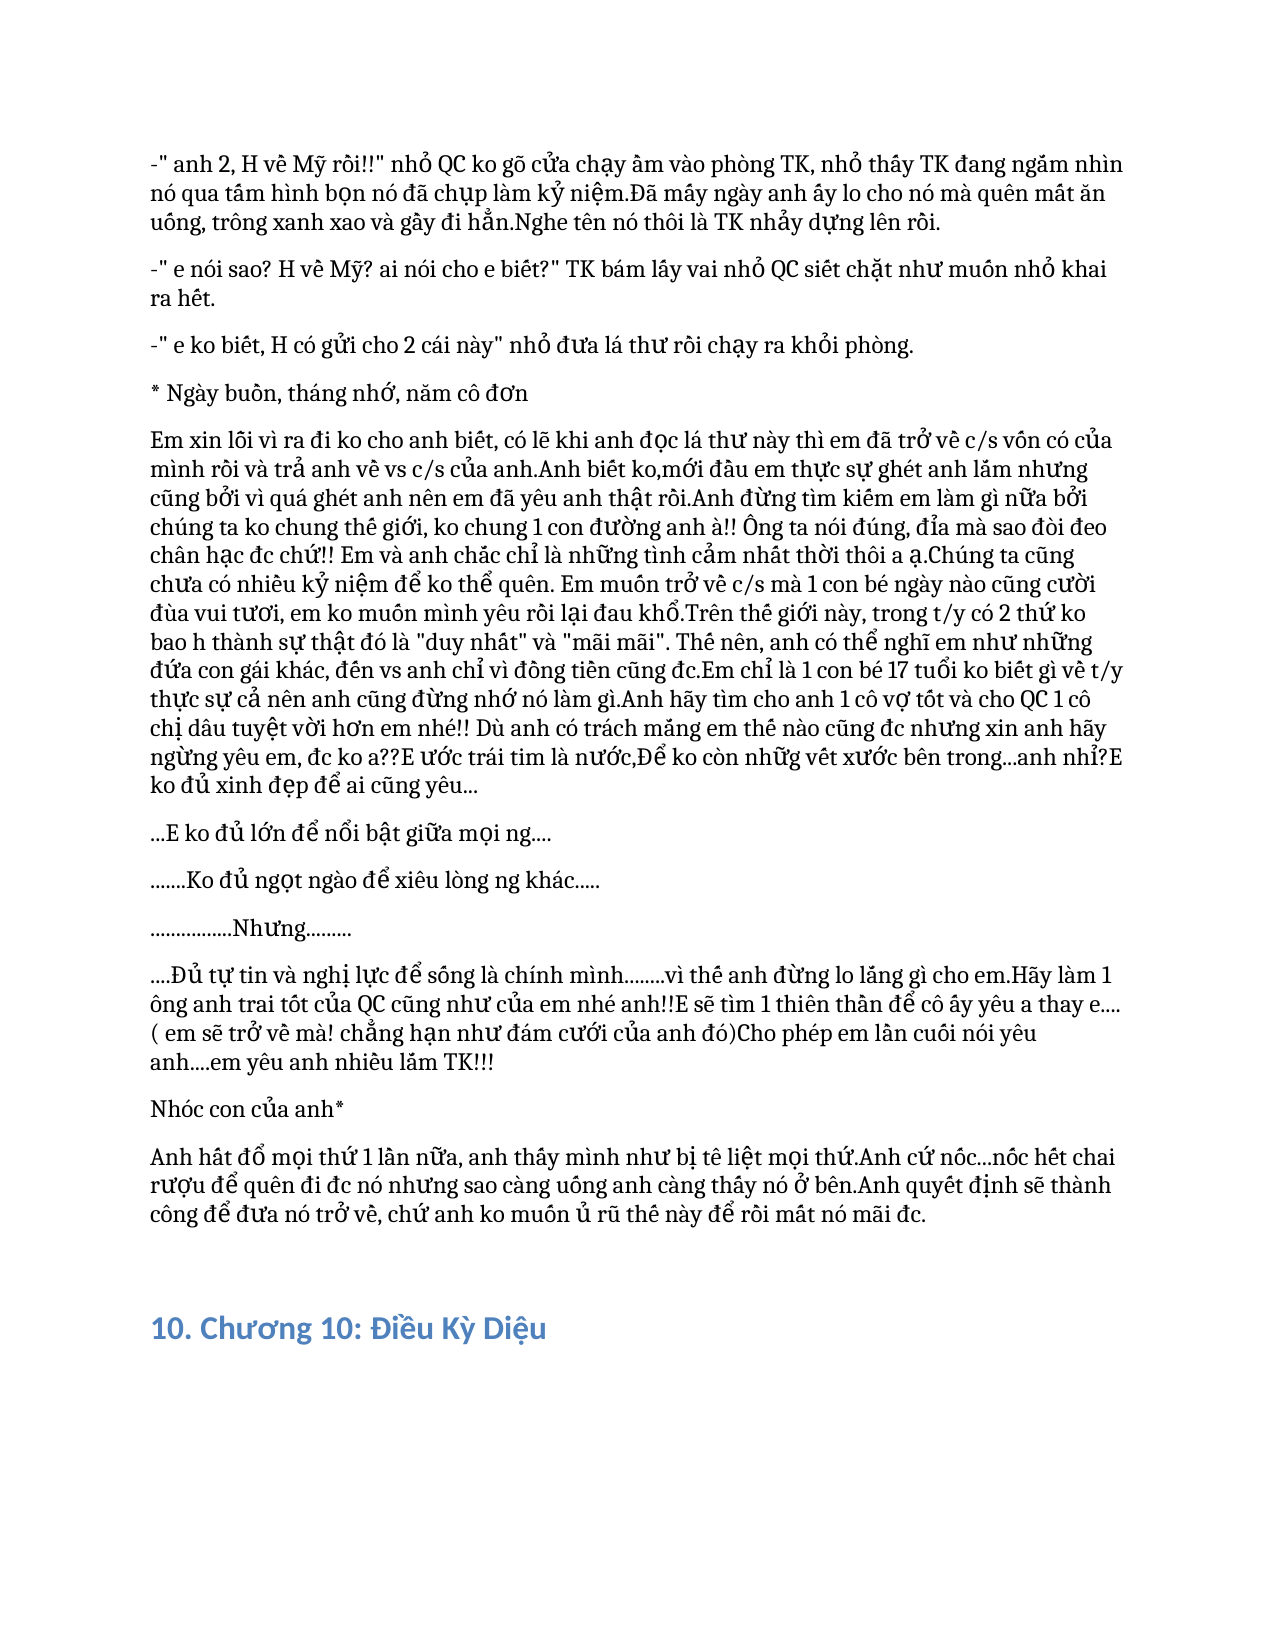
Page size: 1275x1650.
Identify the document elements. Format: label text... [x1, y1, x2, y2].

text ...E ko đủ lớn để nổi bật giữa mọi ng.... [150, 819, 1125, 847]
text ....Đủ tự tin và nghị lực để sống là chính mình........vì thế anh đừng lo lắng gì cho em.Hãy làm 1 ông anh trai tốt của QC cũng như của em nhé anh!!E sẽ tìm 1 thiên thần để cô ấy yêu a thay e....( em sẽ trở về mà! chẳng hạn như đám cưới của anh đó)Cho phép em lần cuối nói yêu anh....em yêu anh nhiều lắm TK!!! [150, 961, 1125, 1076]
text Em xin lỗi vì ra đi ko cho anh biết, có lẽ khi anh đọc lá thư này thì em đã trở về c/s vốn có của mình rồi và trả anh về vs c/s của anh.Anh biết ko,mới đầu em thực sự ghét anh lắm nhưng cũng bởi vì quá ghét anh nên em đã yêu anh thật rồi.Anh đừng tìm kiếm em làm gì nữa bởi chúng ta ko chung thế giới, ko chung 1 con đường anh à!! Ông ta nói đúng, đỉa mà sao đòi đeo chân hạc đc chứ!! Em và anh chắc chỉ là những tình cảm nhất thời thôi a ạ.Chúng ta cũng chưa có nhiều kỷ niệm để ko thể quên. Em muốn trở về c/s mà 1 con bé ngày nào cũng cười đùa vui tươi, em ko muốn mình yêu rồi lại đau khổ.Trên thế giới này, trong t/y có 2 thứ ko bao h thành sự thật đó là "duy nhất" và "mãi mãi". Thế nên, anh có thể nghĩ em như những đứa con gái khác, đến vs anh chỉ vì đồng tiền cũng đc.Em chỉ là 1 con bé 17 tuổi ko biết gì về t/y thực sự cả nên anh cũng đừng nhớ nó làm gì.Anh hãy tìm cho anh 1 cô vợ tốt và cho QC 1 cô chị dâu tuyệt vời hơn em nhé!! Dù anh có trách mắng em thế nào cũng đc nhưng xin anh hãy ngừng yêu em, đc ko a??E ước trái tim là nước,Để ko còn nhữg vết xước bên trong...anh nhỉ?E ko đủ xinh đẹp để ai cũng yêu... [150, 426, 1125, 800]
text .......Ko đủ ngọt ngào để xiêu lòng ng khác..... [150, 866, 1125, 895]
text -" anh 2, H về Mỹ rồi!!" nhỏ QC ko gõ cửa chạy ầm vào phòng TK, nhỏ thấy TK đang ngắm nhìn nó qua tấm hình bọn nó đã chụp làm kỷ niệm.Đã mấy ngày anh ấy lo cho nó mà quên mất ăn uống, trông xanh xao và gầy đi hẳn.Nghe tên nó thôi là TK nhảy dựng lên rồi. [150, 150, 1125, 236]
text ................Nhưng......... [150, 914, 1125, 942]
text Anh hất đổ mọi thứ 1 lần nữa, anh thấy mình như bị tê liệt mọi thứ.Anh cứ nốc...nốc hết chai rượu để quên đi đc nó nhưng sao càng uống anh càng thấy nó ở bên.Anh quyết định sẽ thành công để đưa nó trở về, chứ anh ko muốn ủ rũ thế này để rồi mất nó mãi đc. [150, 1142, 1125, 1286]
text Nhóc con của anh* [150, 1095, 1125, 1124]
subtitle 10. Chương 10: Điều Kỳ Diệu [150, 1307, 1125, 1348]
text -" e nói sao? H về Mỹ? ai nói cho e biết?" TK bám lấy vai nhỏ QC siết chặt như muốn nhỏ khai ra hết. [150, 255, 1125, 312]
text * Ngày buồn, tháng nhớ, năm cô đơn [150, 379, 1125, 407]
text -" e ko biết, H có gửi cho 2 cái này" nhỏ đưa lá thư rồi chạy ra khỏi phòng. [150, 331, 1125, 360]
